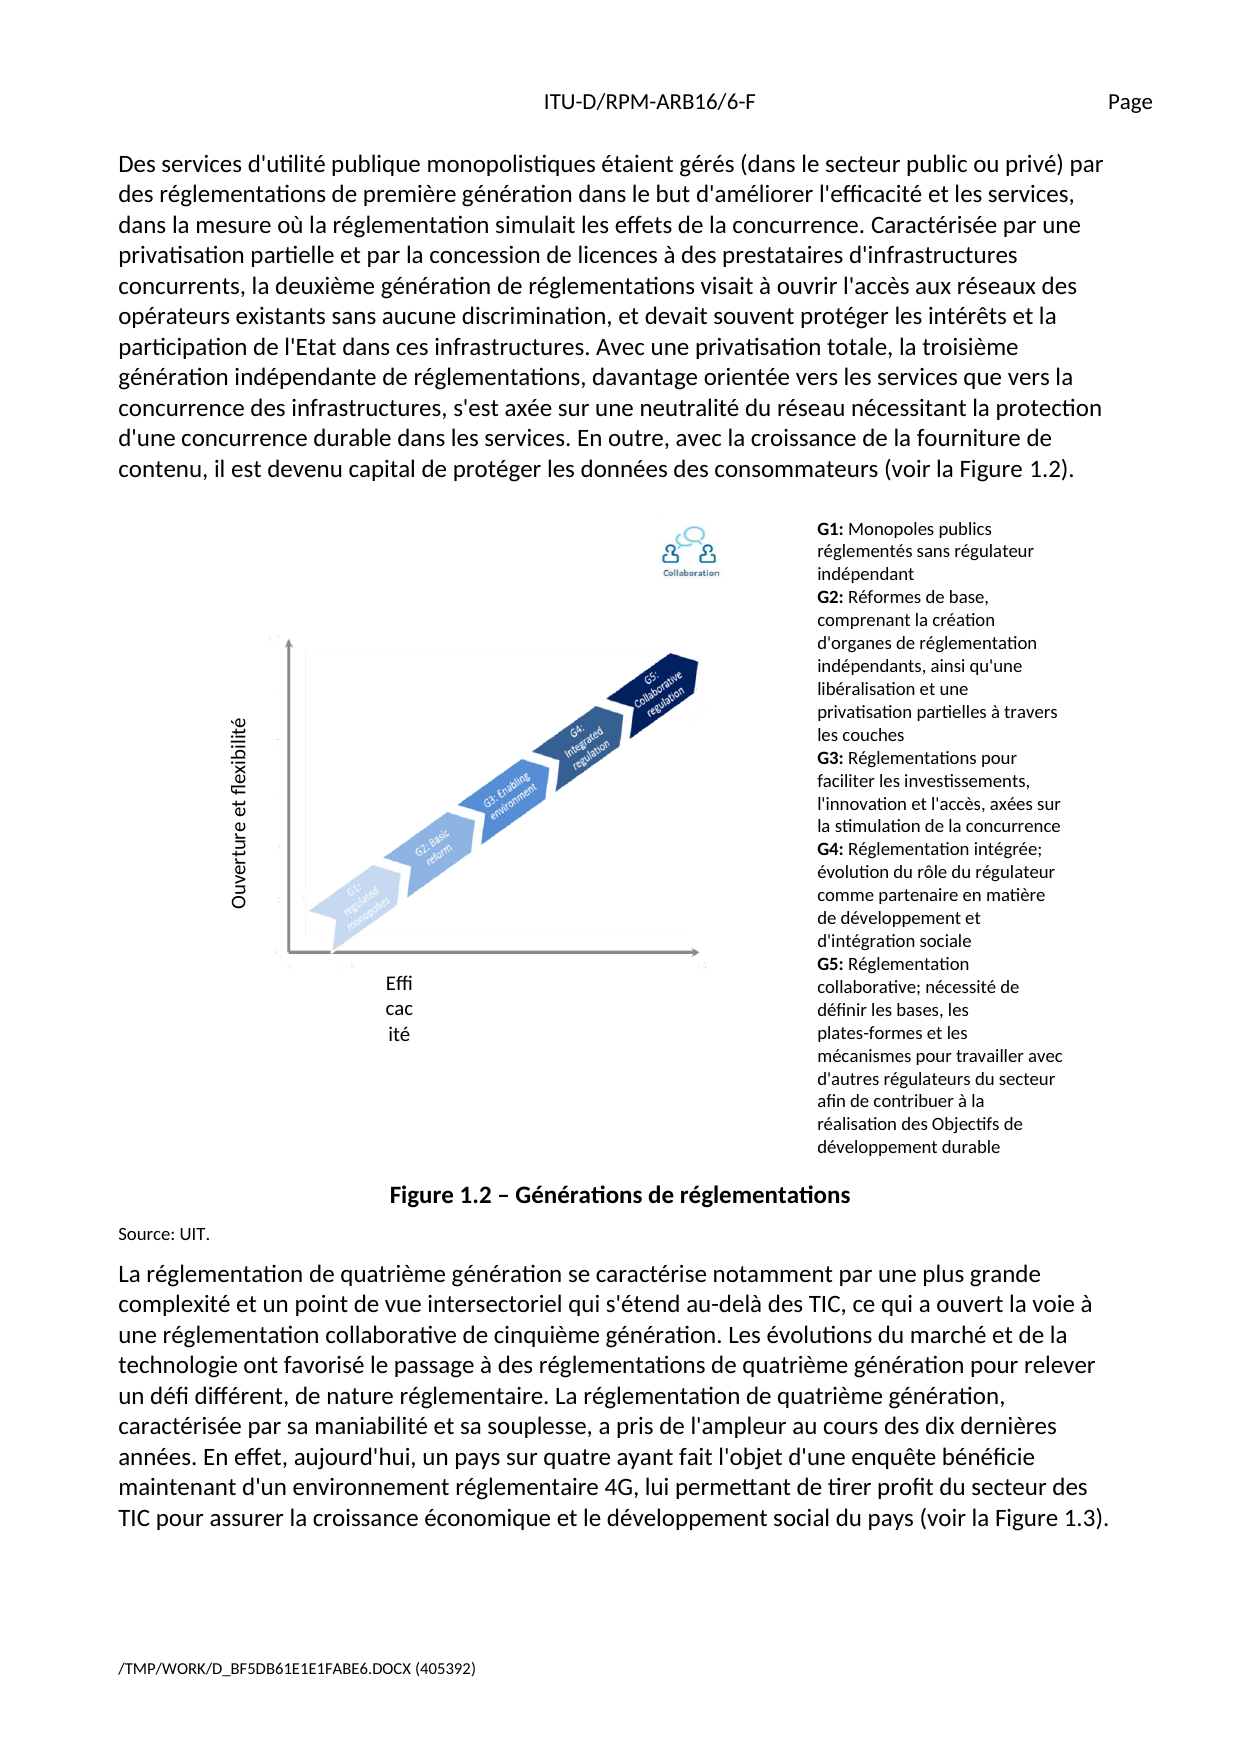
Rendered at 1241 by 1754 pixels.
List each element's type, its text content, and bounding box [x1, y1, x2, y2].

picture [240, 620, 768, 1007]
table_header G1: Monopoles publics réglementés sans régulateur indépendant G2: Réformes de base, comprenant la création d'organes de réglementation indépendants, ainsi qu'une libéralisation et une privatisation partielles à travers les couches G3: Réglementations pour faciliter les investissements, l'innovation et l'accès, axées sur la stimulation de la concurrence G4: Réglementation intégrée; évolution du rôle du régulateur comme partenaire en matière de développement et d'intégration sociale G5: Réglementation collaborative; nécessité de définir les bases, les plates-formes et les mécanismes pour travailler avec d'autres régulateurs du secteur afin de contribuer à la réalisation des Objectifs de développement durable [735, 509, 1074, 1167]
title Figure 1.2 – Générations de réglementations [118, 1179, 1122, 1210]
text Source: UIT. [118, 1222, 1122, 1245]
text Des services d'utilité publique monopolistiques étaient gérés (dans le secteur public ou privé) par des réglementations de première génération dans le but d'améliorer l'efficacité et les services, dans la mesure où la réglementation simulait les effets de la concurrence. Caractérisée par une privatisation partielle et par la concession de licences à des prestataires d'infrastructures concurrents, la deuxième génération de réglementations visait à ouvrir l'accès aux réseaux des opérateurs existants sans aucune discrimination, et devait souvent protéger les intérêts et la participation de l'Etat dans ces infrastructures. Avec une privatisation totale, la troisième génération indépendante de réglementations, davantage orientée vers les services que vers la concurrence des infrastructures, s'est axée sur une neutralité du réseau nécessitant la protection d'une concurrence durable dans les services. En outre, avec la croissance de la fourniture de contenu, il est devenu capital de protéger les données des consommateurs (voir la Figure 1.2). [118, 148, 1122, 483]
table_header [192, 509, 735, 1167]
picture [631, 515, 729, 586]
text La réglementation de quatrième génération se caractérise notamment par une plus grande complexité et un point de vue intersectoriel qui s'étend au-delà des TIC, ce qui a ouvert la voie à une réglementation collaborative de cinquième génération. Les évolutions du marché et de la technologie ont favorisé le passage à des réglementations de quatrième génération pour relever un défi différent, de nature réglementaire. La réglementation de quatrième génération, caractérisée par sa maniabilité et sa souplesse, a pris de l'ampleur au cours des dix dernières années. En effet, aujourd'hui, un pays sur quatre ayant fait l'objet d'une enquête bénéficie maintenant d'un environnement réglementaire 4G, lui permettant de tirer profit du secteur des TIC pour assurer la croissance économique et le développement social du pays (voir la Figure 1.3). [118, 1258, 1122, 1532]
